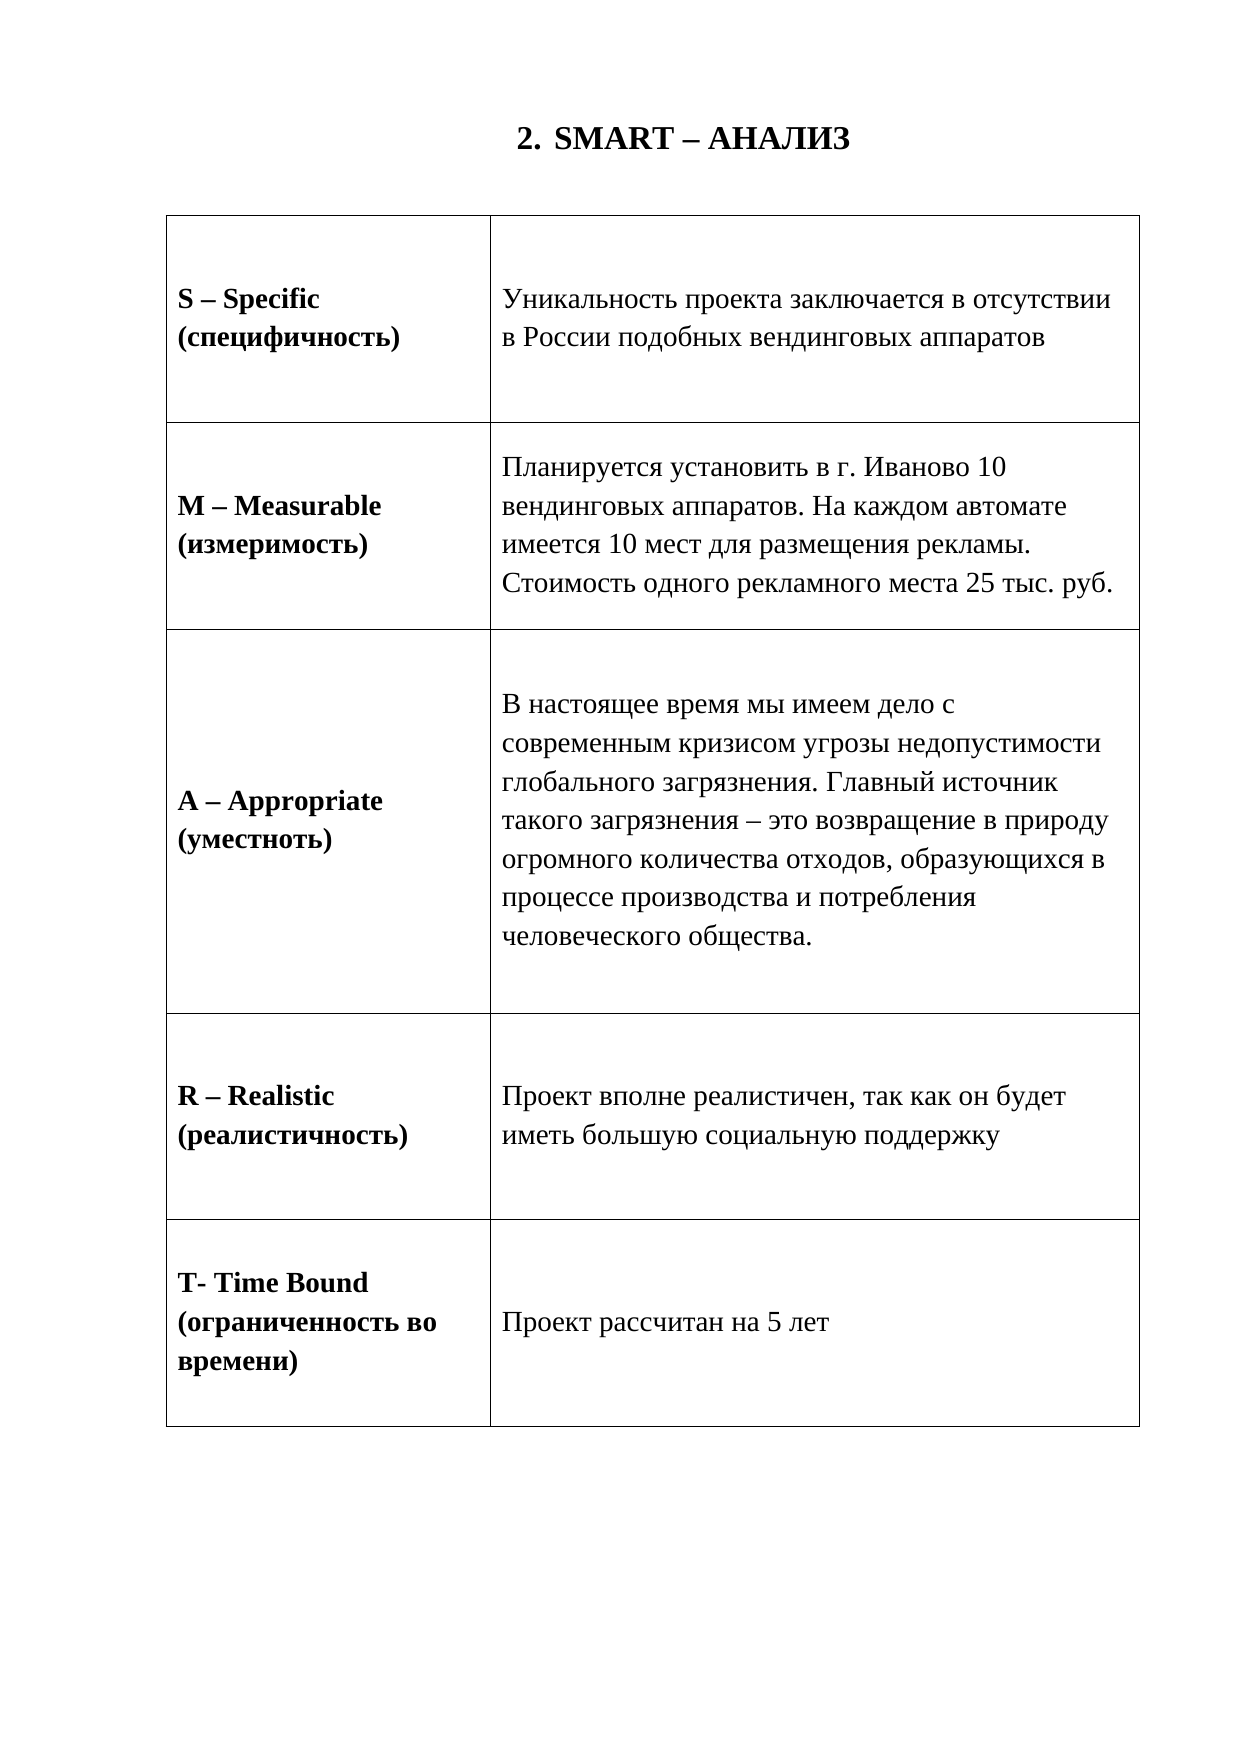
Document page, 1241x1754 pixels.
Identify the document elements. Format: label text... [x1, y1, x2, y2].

table_cell Проект вполне реалистичен, так как он будет иметь большую социальную поддержку [491, 1014, 1139, 1219]
table_cell R – Realistic (реалистичность) [167, 1014, 490, 1219]
table_header S – Specific (специфичность) [167, 216, 490, 422]
table_header Уникальность проекта заключается в отсутствии в России подобных вендинговых аппаратов [491, 216, 1139, 422]
table_cell M – Measurable (измеримость) [167, 423, 490, 628]
table_cell В настоящее время мы имеем дело с современным кризисом угрозы недопустимости глобального загрязнения. Главный источник такого загрязнения – это возвращение в природу огромного количества отходов, образующихся в процессе производства и потребления человеческого общества. [491, 630, 1139, 1012]
table_cell A – Appropriate (уместноть) [167, 630, 490, 1012]
table_cell Проект рассчитан на 5 лет [491, 1220, 1139, 1426]
table_cell Планируется установить в г. Иваново 10 вендинговых аппаратов. На каждом автомате имеется 10 мест для размещения рекламы. Стоимость одного рекламного места 25 тыс. руб. [491, 423, 1139, 628]
table_cell T- Time Bound (ограниченность во времени) [167, 1220, 490, 1426]
subtitle SMART – АНАЛИЗ [215, 118, 1152, 156]
